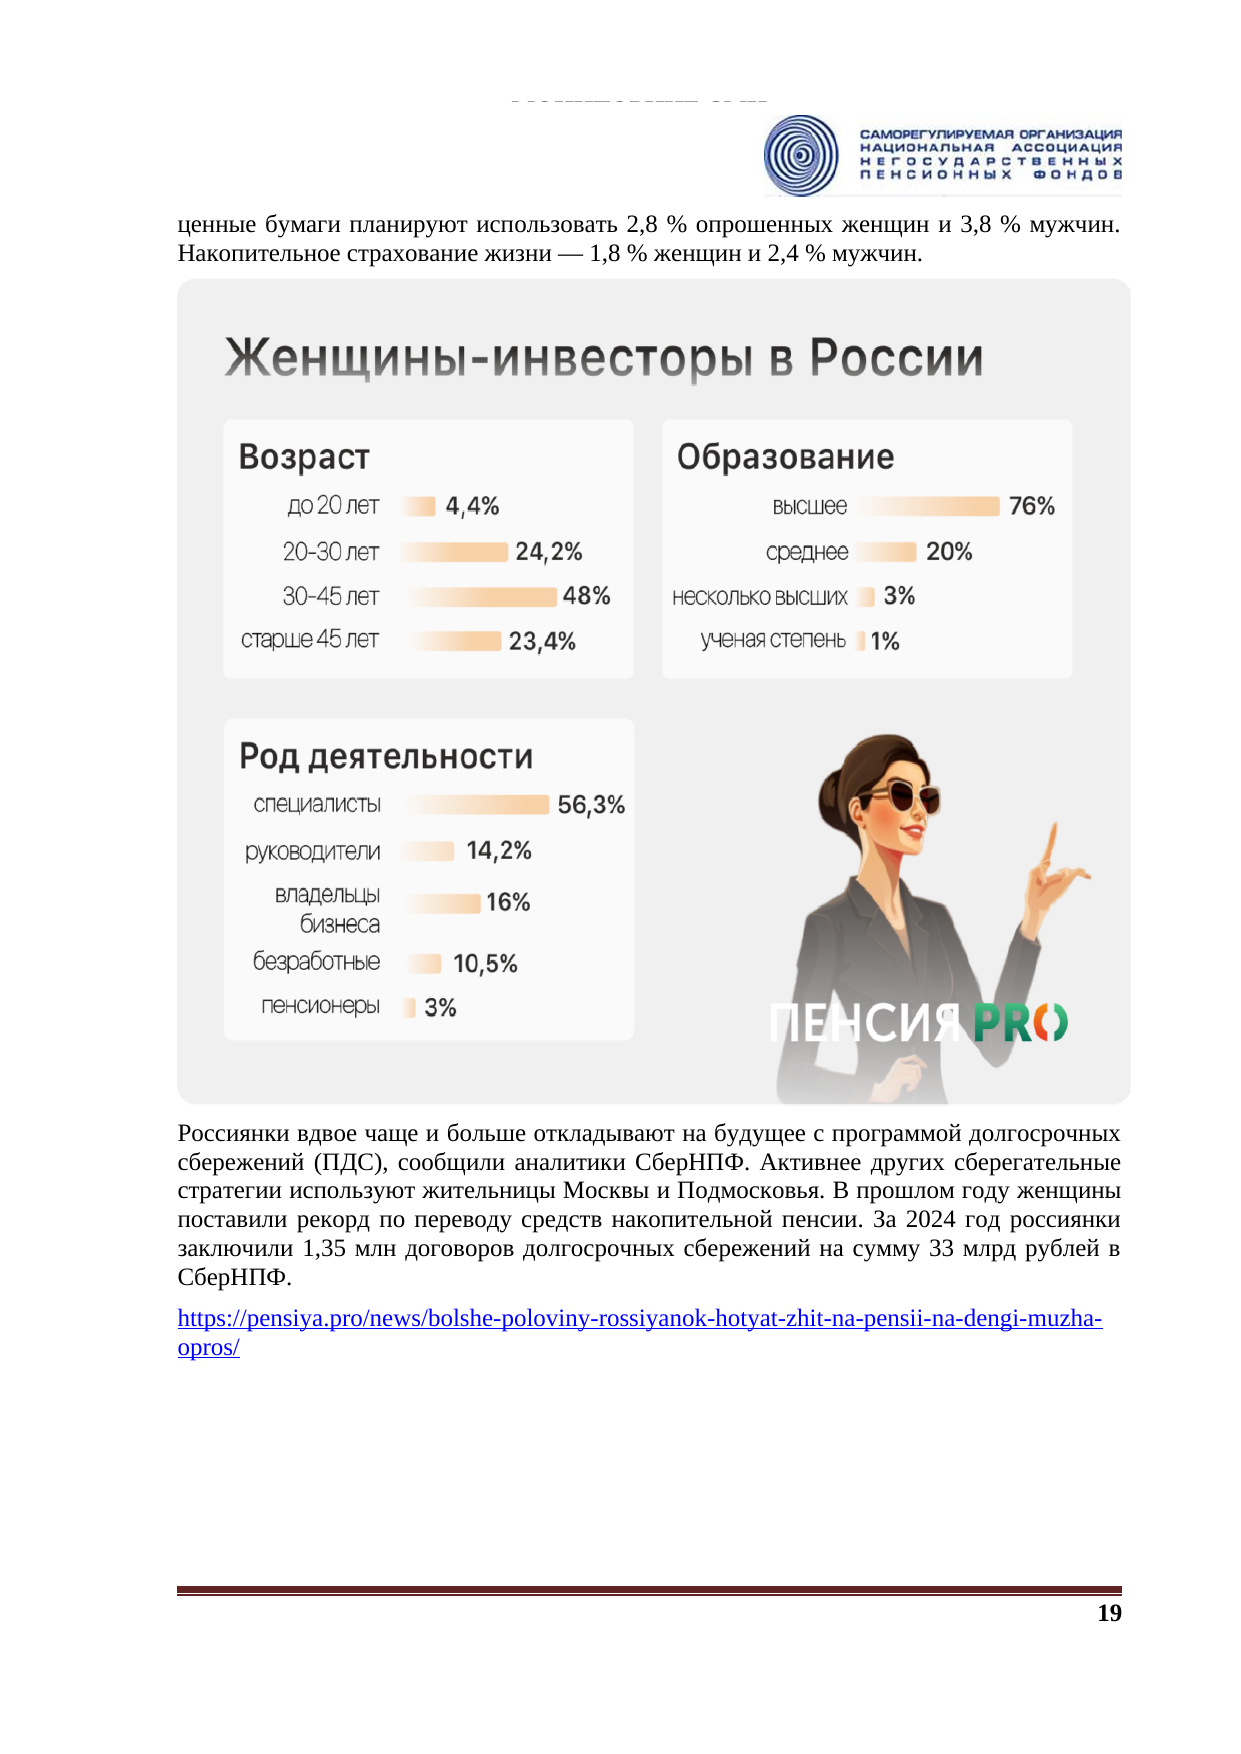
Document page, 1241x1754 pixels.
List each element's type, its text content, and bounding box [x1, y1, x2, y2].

picture [764, 115, 1122, 197]
text https://pensiya.pro/news/bolshe-poloviny-rossiyanok-hotyat-zhit-na-pensii-na-dengi-muzha-opros/ [177, 1303, 1122, 1361]
picture [177, 278, 1131, 1106]
text Россиянки вдвое чаще и больше откладывают на будущее с программой долгосрочных сбережений (ПДС), сообщили аналитики СберНПФ. Активнее других сберегательные стратегии используют жительницы Москвы и Подмосковья. В прошлом году женщины поставили рекорд по переводу средств накопительной пенсии. За 2024 год россиянки заключили 1,35 млн договоров долгосрочных сбережений на сумму 33 млрд рублей в СберНПФ. [177, 1118, 1122, 1291]
